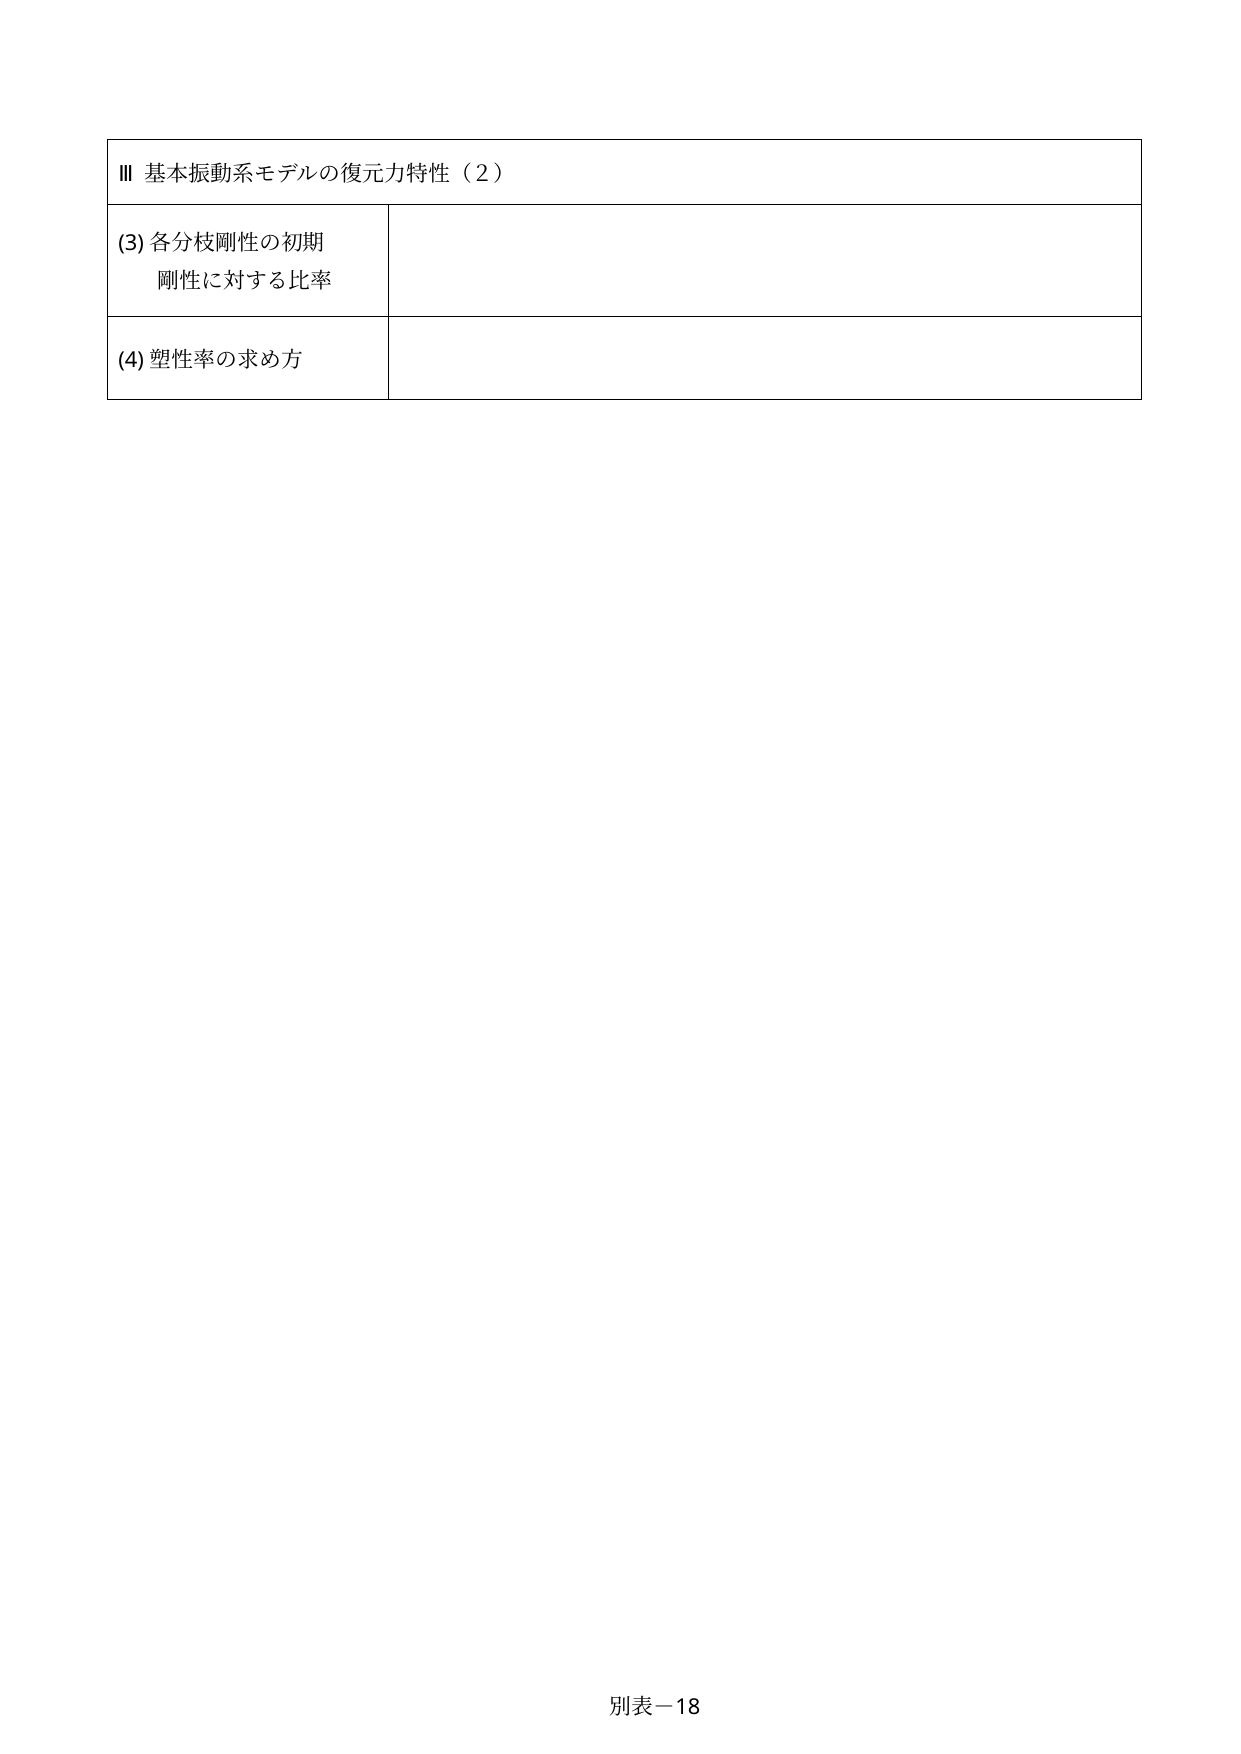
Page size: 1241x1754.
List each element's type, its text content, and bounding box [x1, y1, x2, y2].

table_cell (4) 塑性率の求め方 [108, 317, 388, 398]
table_cell (3) 各分枝剛性の初期 剛性に対する比率 [108, 205, 388, 316]
table_cell [389, 317, 1141, 398]
table_header Ⅲ 基本振動系モデルの復元力特性（２） [108, 140, 1141, 204]
table_cell [389, 205, 1141, 316]
